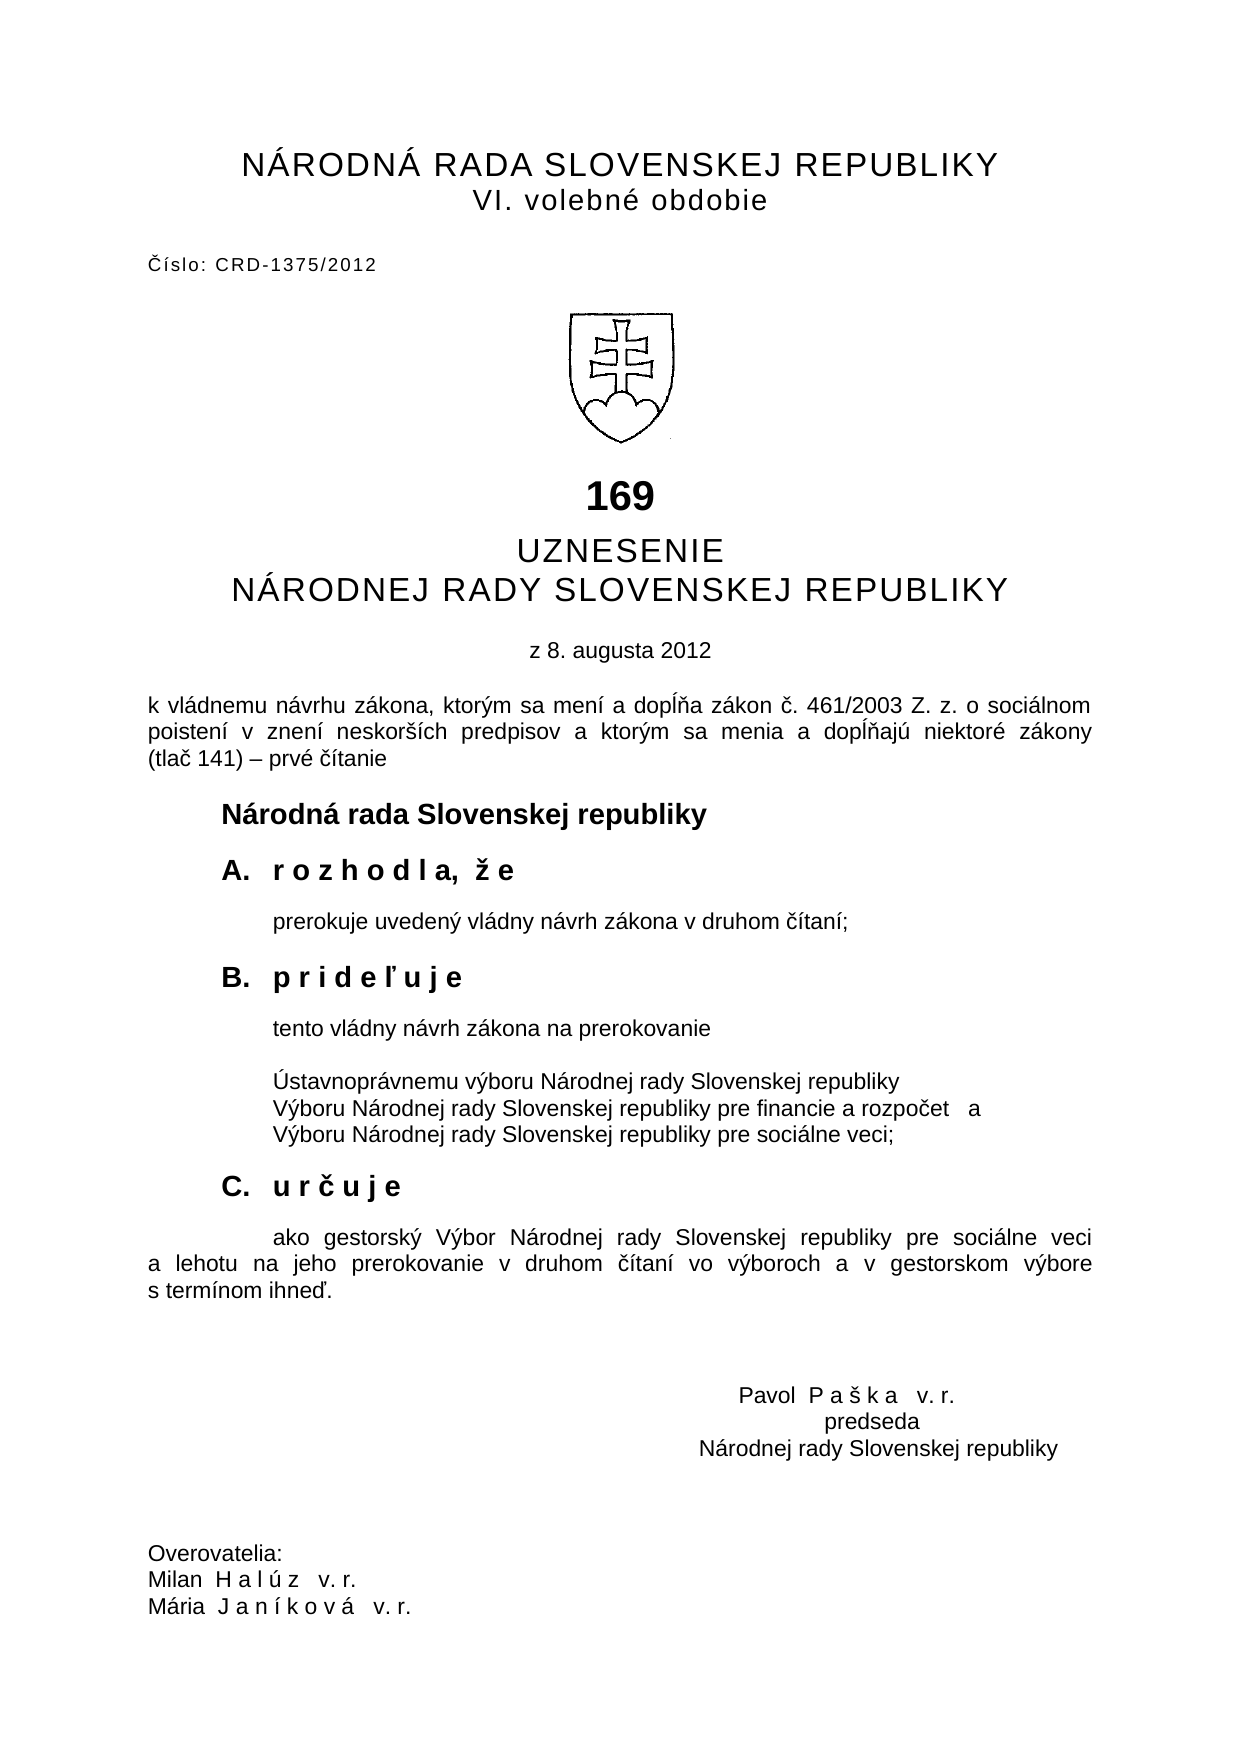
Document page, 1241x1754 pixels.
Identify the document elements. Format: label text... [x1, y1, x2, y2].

text Mária J a n í k o v á v. r. [148, 1593, 1092, 1619]
subtitle UZNESENIE [148, 531, 1092, 570]
text k vládnemu návrhu zákona, ktorým sa mení a dopĺňa zákon č. 461/2003 Z. z. o sociálnom poistení v znení neskorších predpisov a ktorým sa menia a dopĺňajú niektoré zákony (tlač 141) – prvé čítanie [148, 692, 1092, 771]
text Národnej rady Slovenskej republiky [664, 1435, 1092, 1461]
text Pavol P a š k a v. r. [738, 1382, 1092, 1408]
text Overovatelia: [148, 1540, 1092, 1566]
text Číslo: CRD-1375/2012 [148, 254, 1092, 276]
subtitle NÁRODNÁ RADA SLOVENSKEJ REPUBLIKY [148, 145, 1092, 183]
text prerokuje uvedený vládny návrh zákona v druhom čítaní; [199, 908, 1092, 934]
text tento vládny návrh zákona na prerokovanie [199, 1015, 1092, 1042]
subtitle u r č u j e [221, 1169, 1092, 1202]
text Výboru Národnej rady Slovenskej republiky pre sociálne veci; [273, 1121, 1092, 1147]
subtitle VI. volebné obdobie [148, 183, 1092, 217]
subtitle NÁRODNEJ RADY SLOVENSKEJ REPUBLIKY [148, 570, 1092, 608]
text Ústavnoprávnemu výboru Národnej rady Slovenskej republiky [273, 1068, 1092, 1094]
subtitle r o z h o d l a, ž e [221, 852, 1092, 886]
subtitle p r i d e ľ u j e [221, 960, 1092, 994]
subtitle Národná rada Slovenskej republiky [148, 797, 1092, 831]
text Výboru Národnej rady Slovenskej republiky pre financie a rozpočet a [273, 1094, 1092, 1121]
text 169 [148, 471, 1092, 519]
text ako gestorský Výbor Národnej rady Slovenskej republiky pre sociálne veci a lehotu na jeho prerokovanie v druhom čítaní vo výboroch a v gestorskom výbore s termínom ihneď. [148, 1224, 1092, 1303]
picture [563, 309, 677, 446]
text z 8. augusta 2012 [148, 637, 1092, 663]
text predseda [748, 1408, 1092, 1435]
text Milan H a l ú z v. r. [148, 1566, 1092, 1593]
